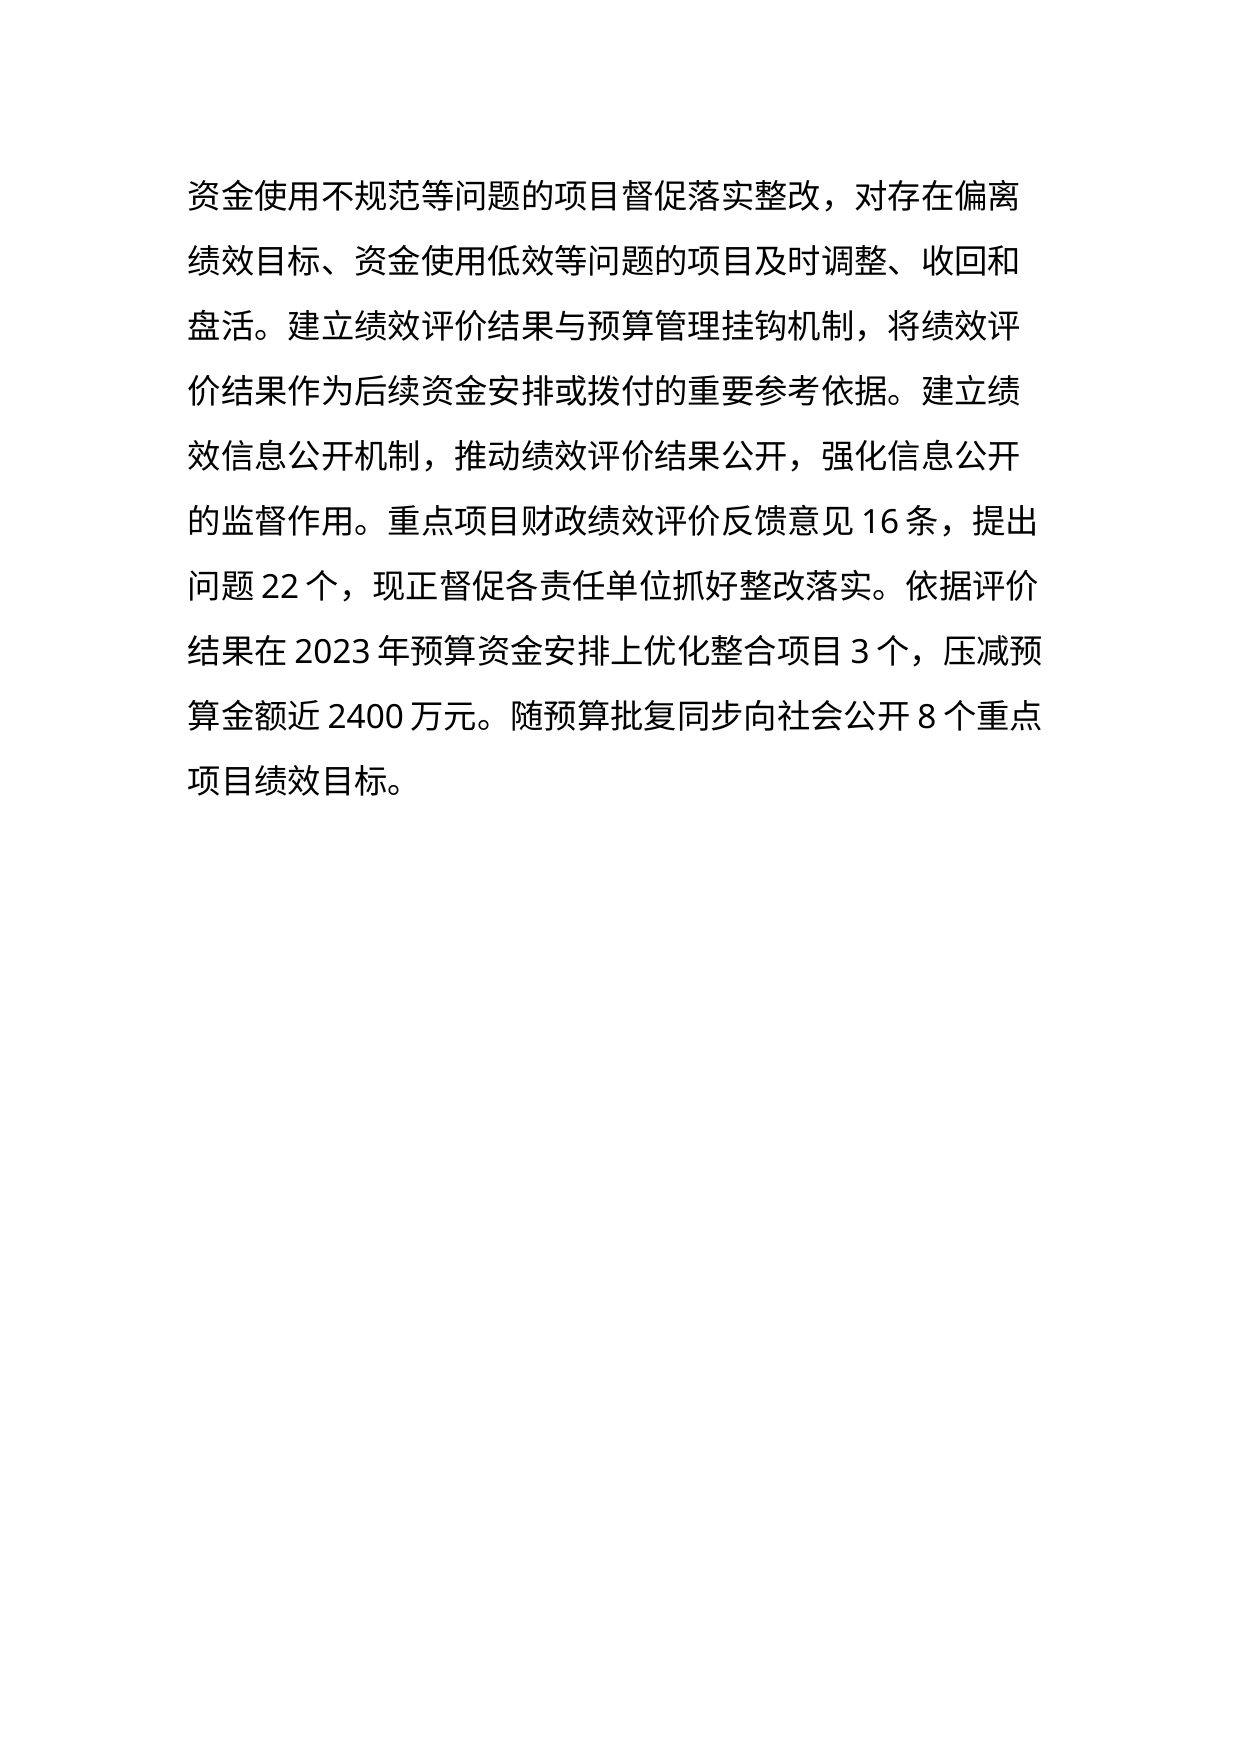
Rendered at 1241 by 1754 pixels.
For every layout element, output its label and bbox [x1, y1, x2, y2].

text [187, 162, 1053, 812]
